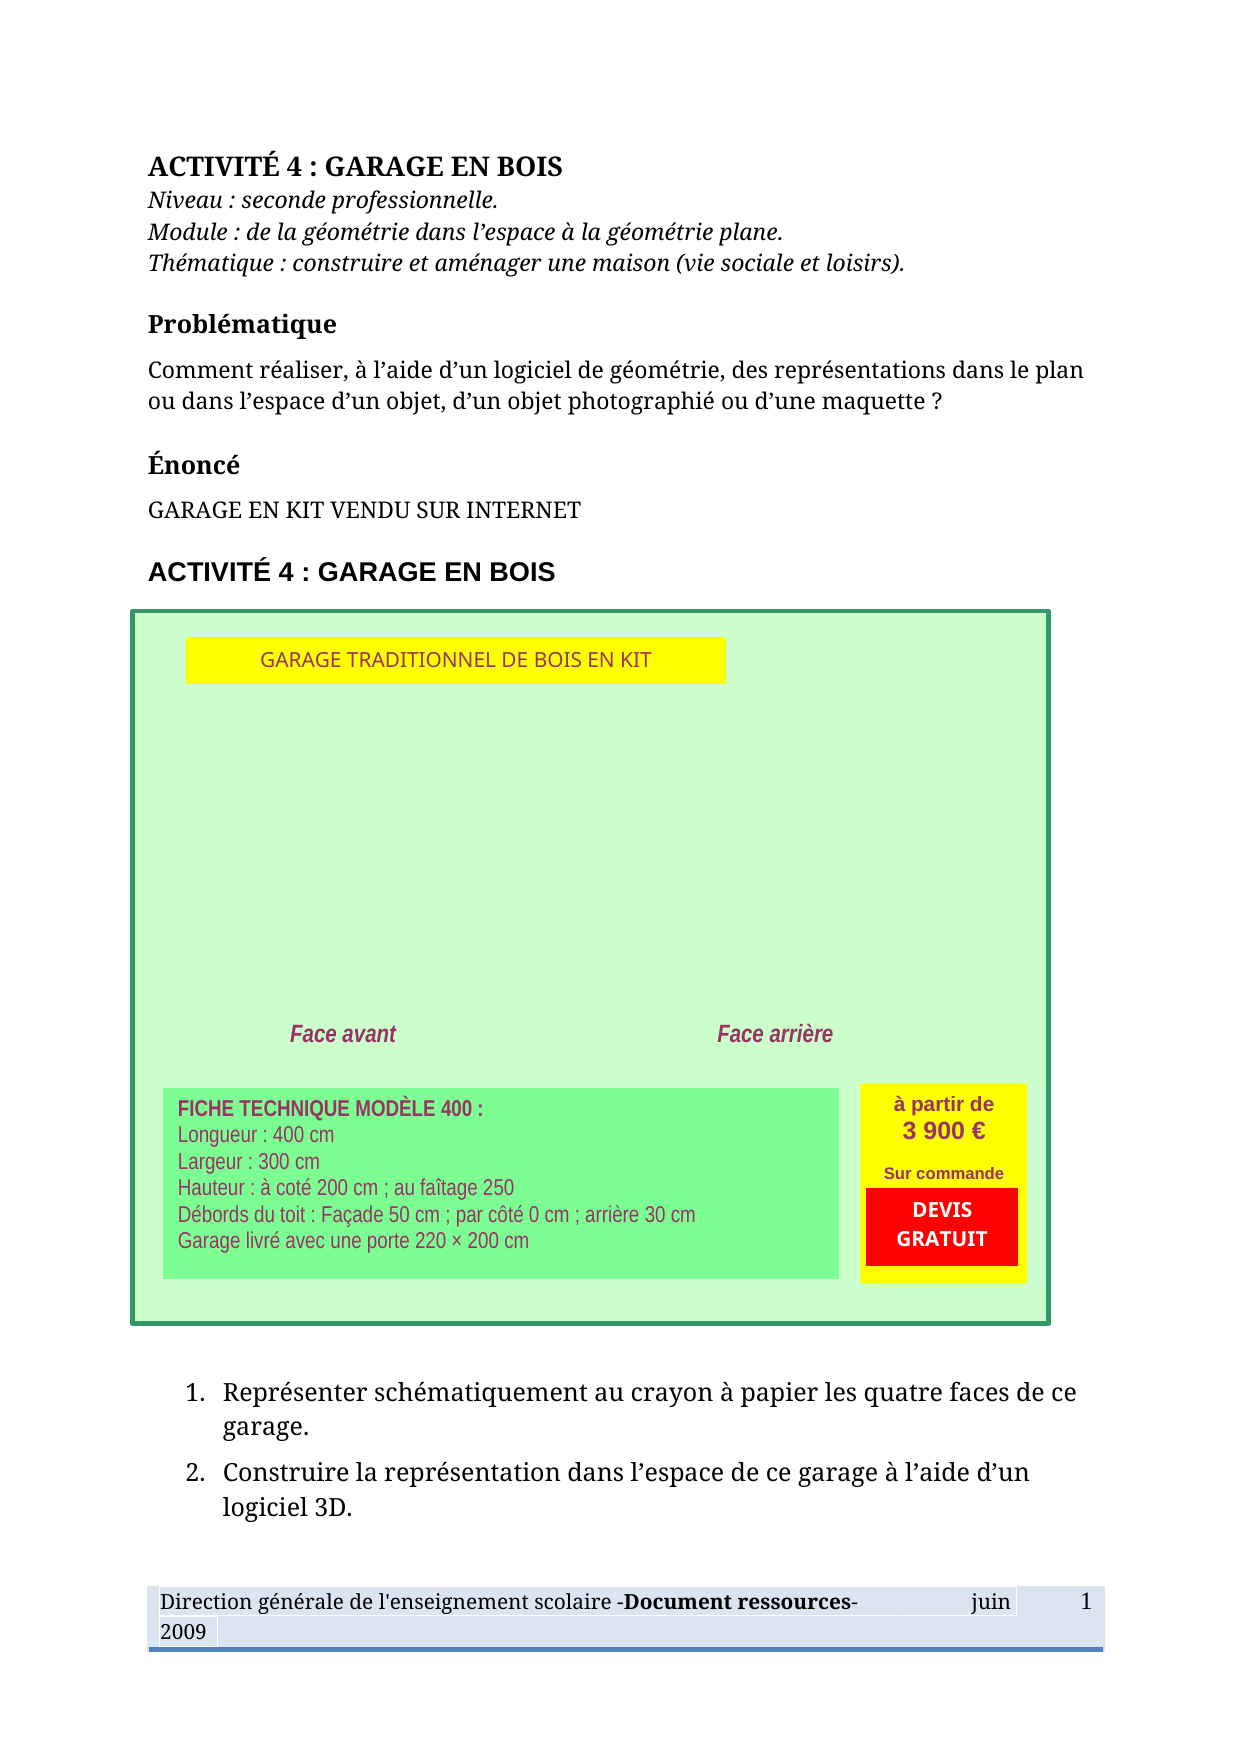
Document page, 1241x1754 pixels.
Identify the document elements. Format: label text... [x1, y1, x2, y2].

text Module : de la géométrie dans l’espace à la géométrie plane. [148, 216, 1093, 247]
text Problématique [148, 307, 1093, 341]
subtitle ACTIVITÉ 4 : GARAGE EN BOIS [148, 148, 1093, 184]
text Énoncé [148, 447, 1093, 481]
text GARAGE EN KIT VENDU SUR INTERNET [148, 494, 1093, 525]
list Représenter schématiquement au crayon à papier les quatre faces de ce garage. [185, 1374, 1093, 1443]
subtitle ACTIVITÉ 4 : GARAGE EN BOIS [148, 556, 1093, 588]
text Thématique : construire et aménager une maison (vie sociale et loisirs). [148, 247, 1093, 278]
text Comment réaliser, à l’aide d’un logiciel de géométrie, des représentations dans le plan ou dans l’espace d’un objet, d’un objet photographié ou d’une maquette ? [148, 353, 1093, 416]
list Construire la représentation dans l’espace de ce garage à l’aide d’un logiciel 3D. [185, 1455, 1093, 1523]
text Niveau : seconde professionnelle. [148, 184, 1093, 216]
